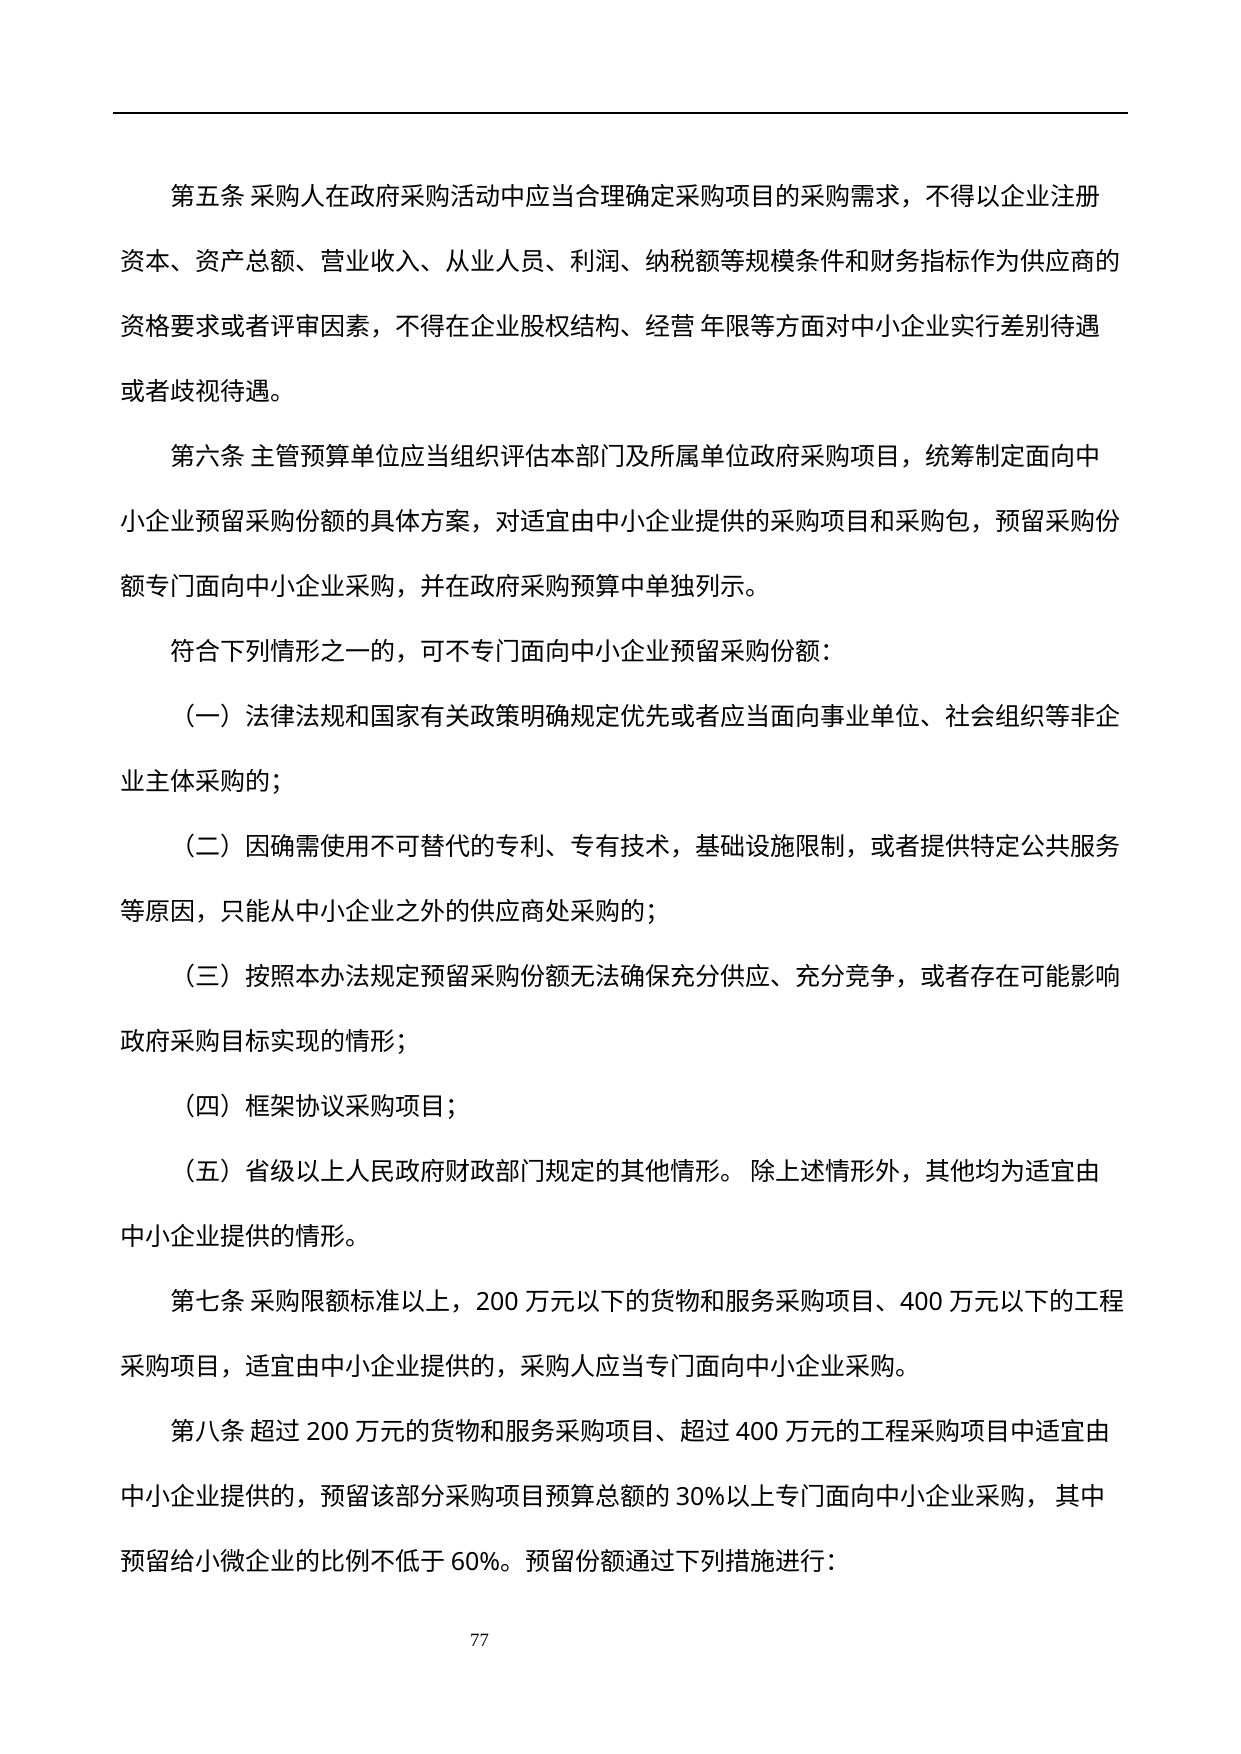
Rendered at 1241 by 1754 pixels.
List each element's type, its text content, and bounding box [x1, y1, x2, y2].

text （三）按照本办法规定预留采购份额无法确保充分供应、充分竞争，或者存在可能影响政府采购目标实现的情形； [120, 942, 1124, 1072]
text 第八条 超过 200 万元的货物和服务采购项目、超过400 万元的工程采购项目中适宜由中小企业提供的，预留该部分采购项目预算总额的 30%以上专门面向中小企业采购， 其中预留给小微企业的比例不低于 60%。预留份额通过下列措施进行： [120, 1397, 1124, 1592]
text 第五条 采购人在政府采购活动中应当合理确定采购项目的采购需求，不得以企业注册资本、资产总额、营业收入、从业人员、利润、纳税额等规模条件和财务指标作为供应商的资格要求或者评审因素，不得在企业股权结构、经营 年限等方面对中小企业实行差别待遇或者歧视待遇。 [120, 162, 1124, 422]
text 第七条 采购限额标准以上，200 万元以下的货物和服务采购项目、400 万元以下的工程采购项目，适宜由中小企业提供的，采购人应当专门面向中小企业采购。 [120, 1267, 1124, 1397]
text （五）省级以上人民政府财政部门规定的其他情形。 除上述情形外，其他均为适宜由中小企业提供的情形。 [120, 1137, 1124, 1267]
text （四）框架协议采购项目； [120, 1072, 1124, 1137]
text （二）因确需使用不可替代的专利、专有技术，基础设施限制，或者提供特定公共服务等原因，只能从中小企业之外的供应商处采购的； [120, 812, 1124, 942]
text 符合下列情形之一的，可不专门面向中小企业预留采购份额： [120, 617, 1124, 682]
text （一）法律法规和国家有关政策明确规定优先或者应当面向事业单位、社会组织等非企业主体采购的； [120, 682, 1124, 812]
text 第六条 主管预算单位应当组织评估本部门及所属单位政府采购项目，统筹制定面向中小企业预留采购份额的具体方案，对适宜由中小企业提供的采购项目和采购包，预留采购份额专门面向中小企业采购，并在政府采购预算中单独列示。 [120, 422, 1124, 617]
